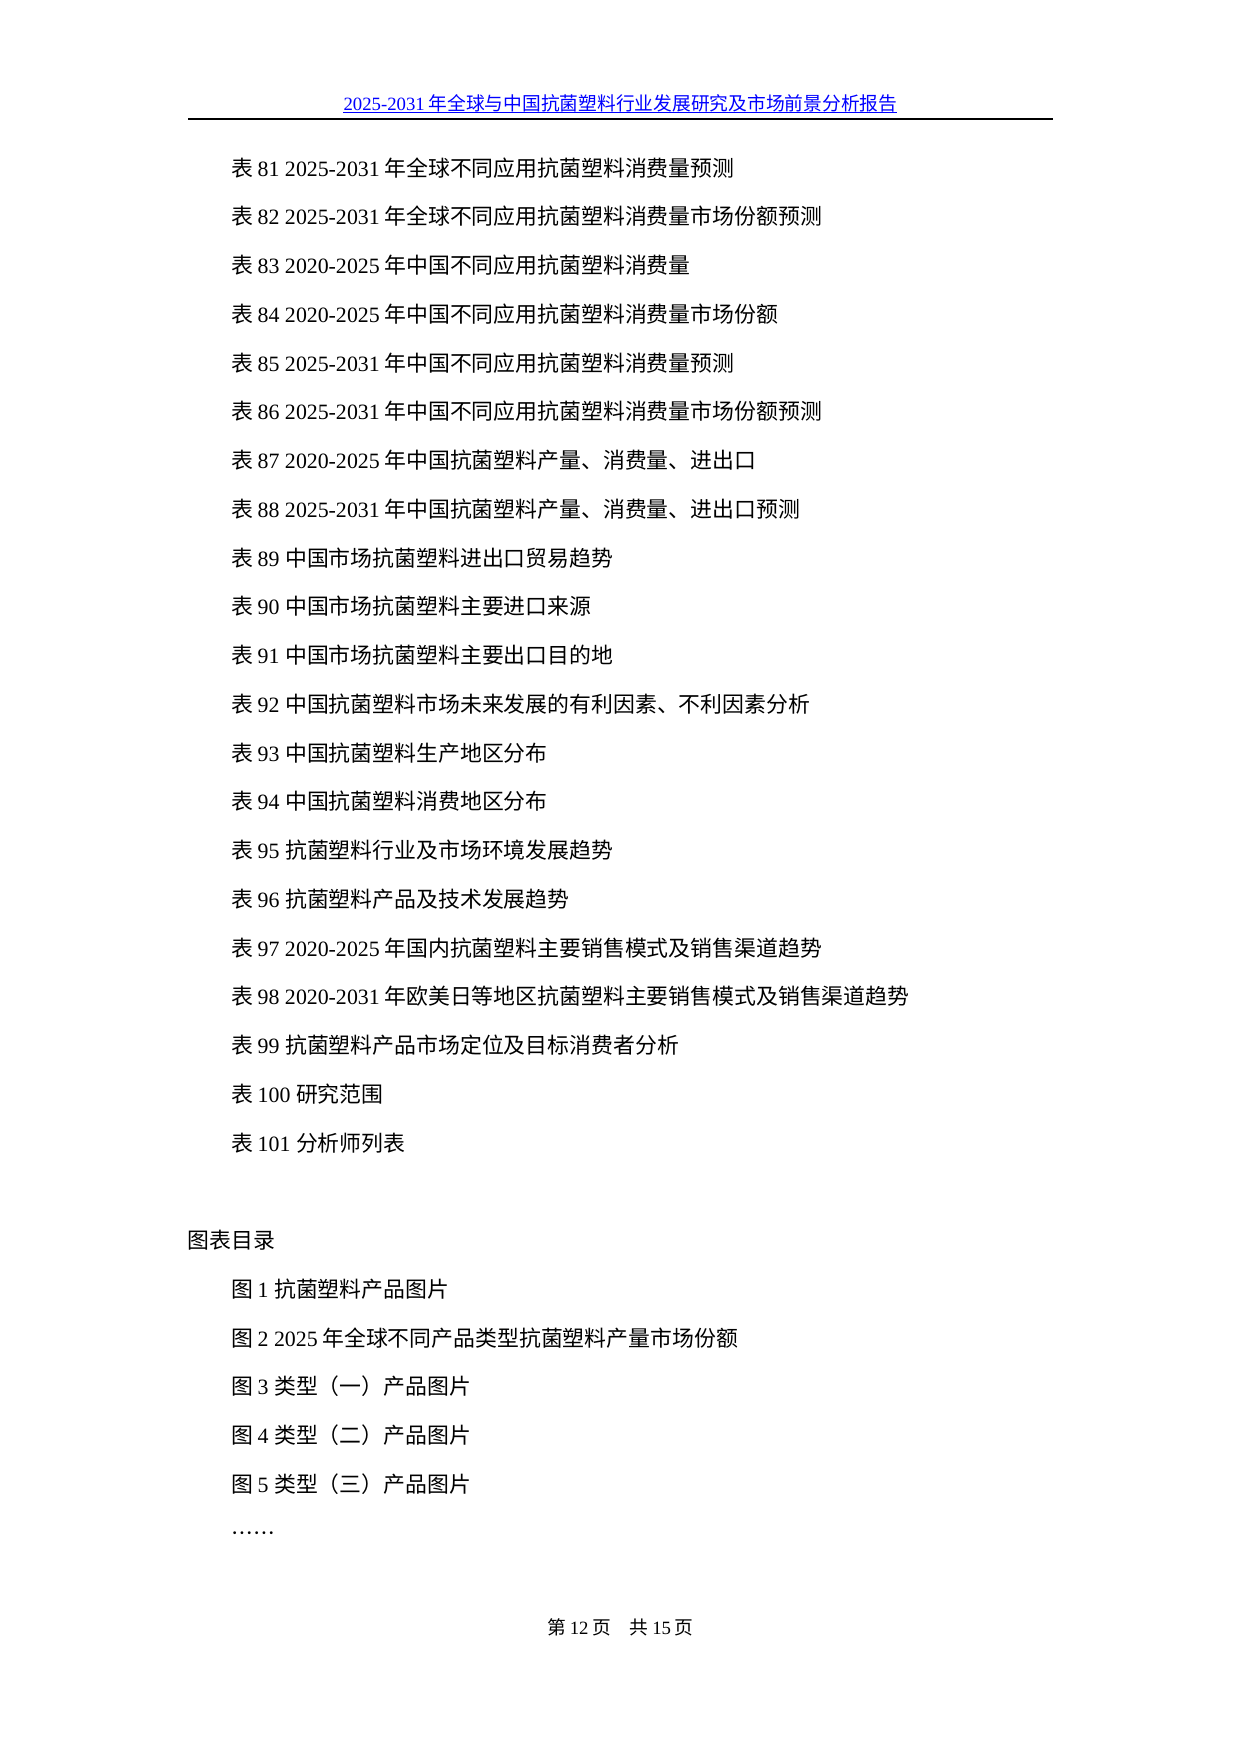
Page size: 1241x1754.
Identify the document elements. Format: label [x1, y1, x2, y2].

text [187, 150, 1053, 1548]
